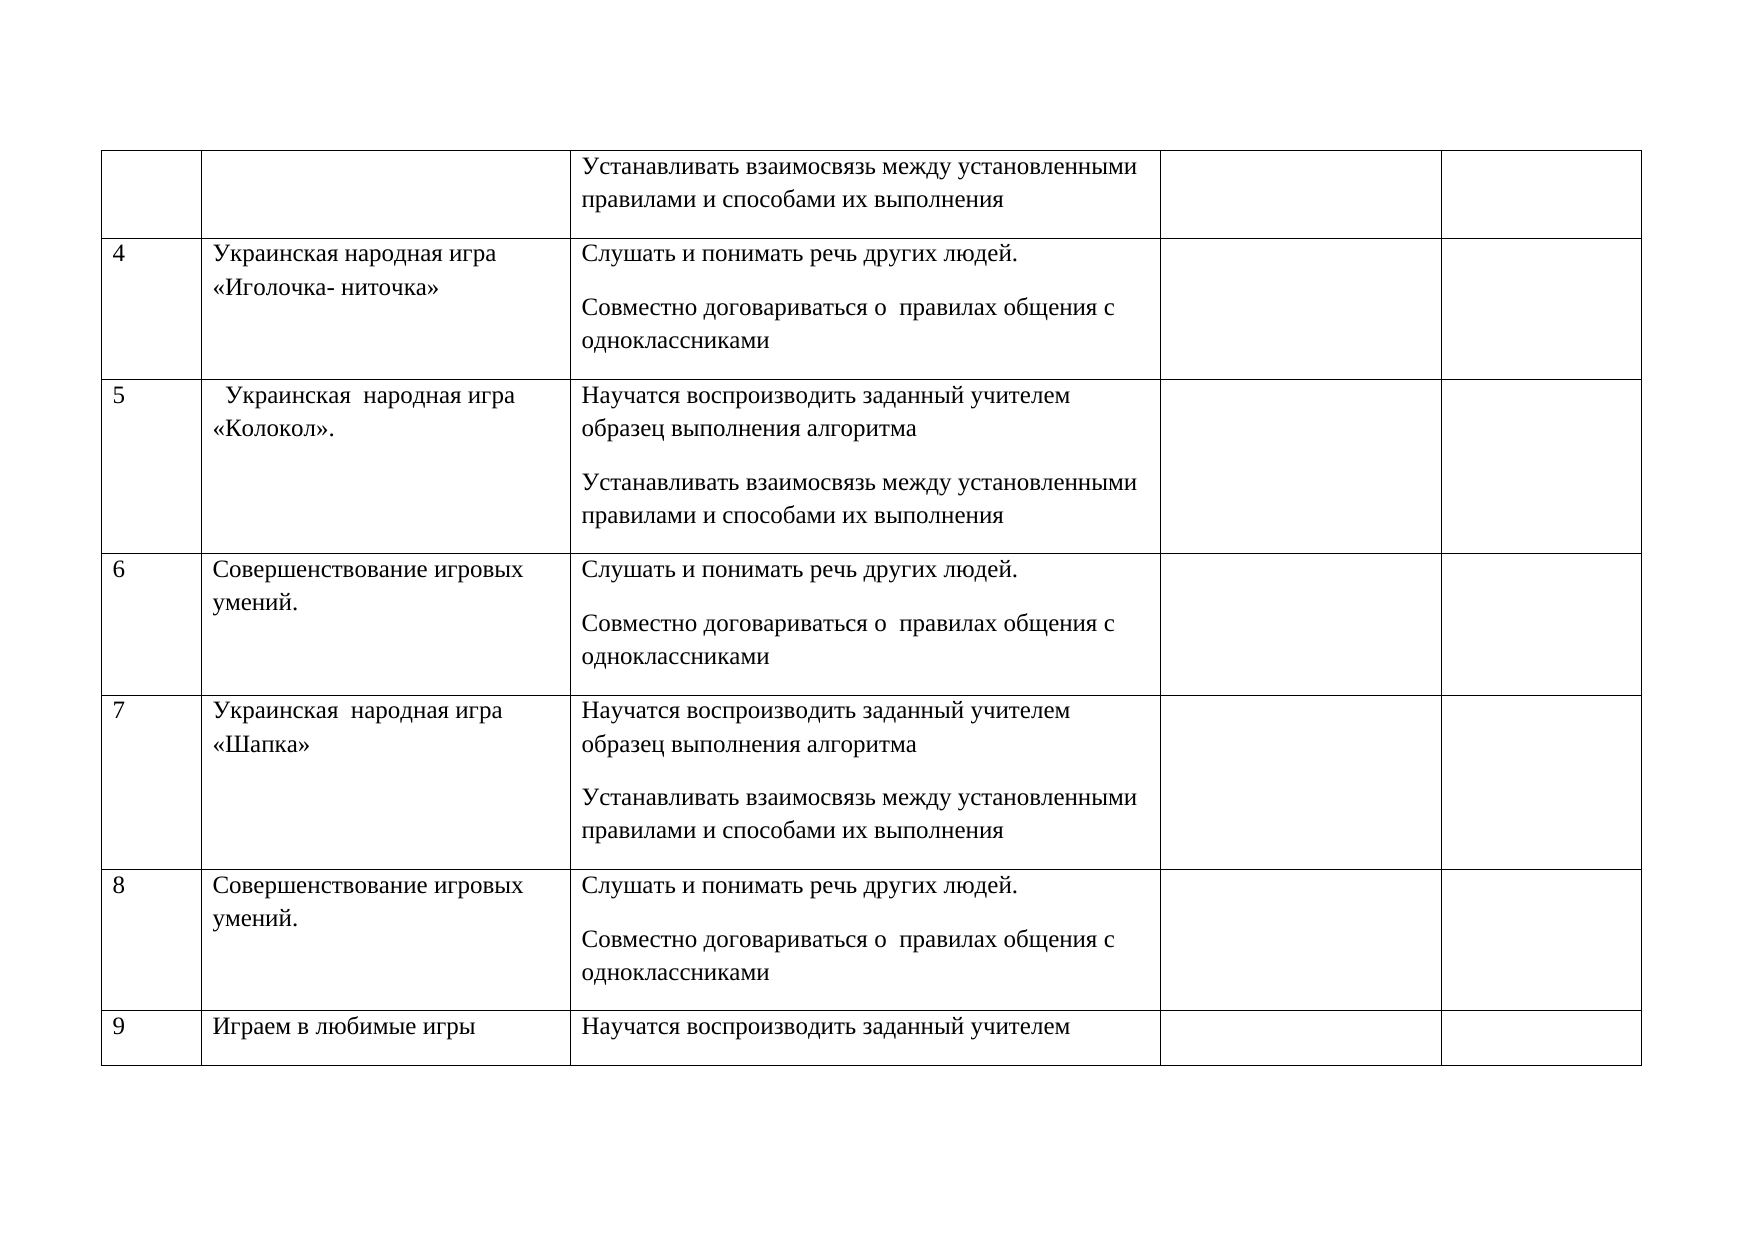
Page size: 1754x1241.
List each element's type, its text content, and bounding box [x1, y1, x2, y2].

table_cell [1442, 151, 1641, 237]
table_cell [1161, 554, 1441, 694]
table_cell 8 [102, 870, 201, 1010]
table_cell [202, 151, 570, 237]
table_cell 9 [102, 1011, 201, 1065]
table_cell [1161, 380, 1441, 553]
table_cell 3 [102, 151, 201, 237]
table_cell Слушать и понимать речь других людей. Совместно договариваться о правилах общения с одноклассниками [571, 239, 1160, 379]
table_cell Украинская народная игра «Шапка» [202, 696, 570, 869]
table_cell [1442, 870, 1641, 1010]
table_cell Украинская народная игра «Колокол». [202, 380, 570, 553]
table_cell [202, 1011, 570, 1065]
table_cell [571, 151, 1160, 237]
table_cell [1442, 554, 1641, 694]
table_cell [1161, 1011, 1441, 1065]
table_cell [1161, 151, 1441, 237]
table_cell 4 [102, 239, 201, 379]
table_cell Украинская народная игра «Иголочка- ниточка» [202, 239, 570, 379]
table_cell [1161, 239, 1441, 379]
table_cell Совершенствование игровых умений. [202, 870, 570, 1010]
table_cell 5 [102, 380, 201, 553]
table_cell Слушать и понимать речь других людей. Совместно договариваться о правилах общения с одноклассниками [571, 870, 1160, 1010]
table_cell [1442, 380, 1641, 553]
table_cell [1442, 696, 1641, 869]
table_cell [1442, 239, 1641, 379]
table_cell [1161, 696, 1441, 869]
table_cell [571, 1011, 1160, 1065]
table_cell [1442, 1011, 1641, 1065]
table_cell Совершенствование игровых умений. [202, 554, 570, 694]
table_cell [1161, 870, 1441, 1010]
table_cell 7 [102, 696, 201, 869]
table_cell Слушать и понимать речь других людей. Совместно договариваться о правилах общения с одноклассниками [571, 554, 1160, 694]
table_cell 6 [102, 554, 201, 694]
